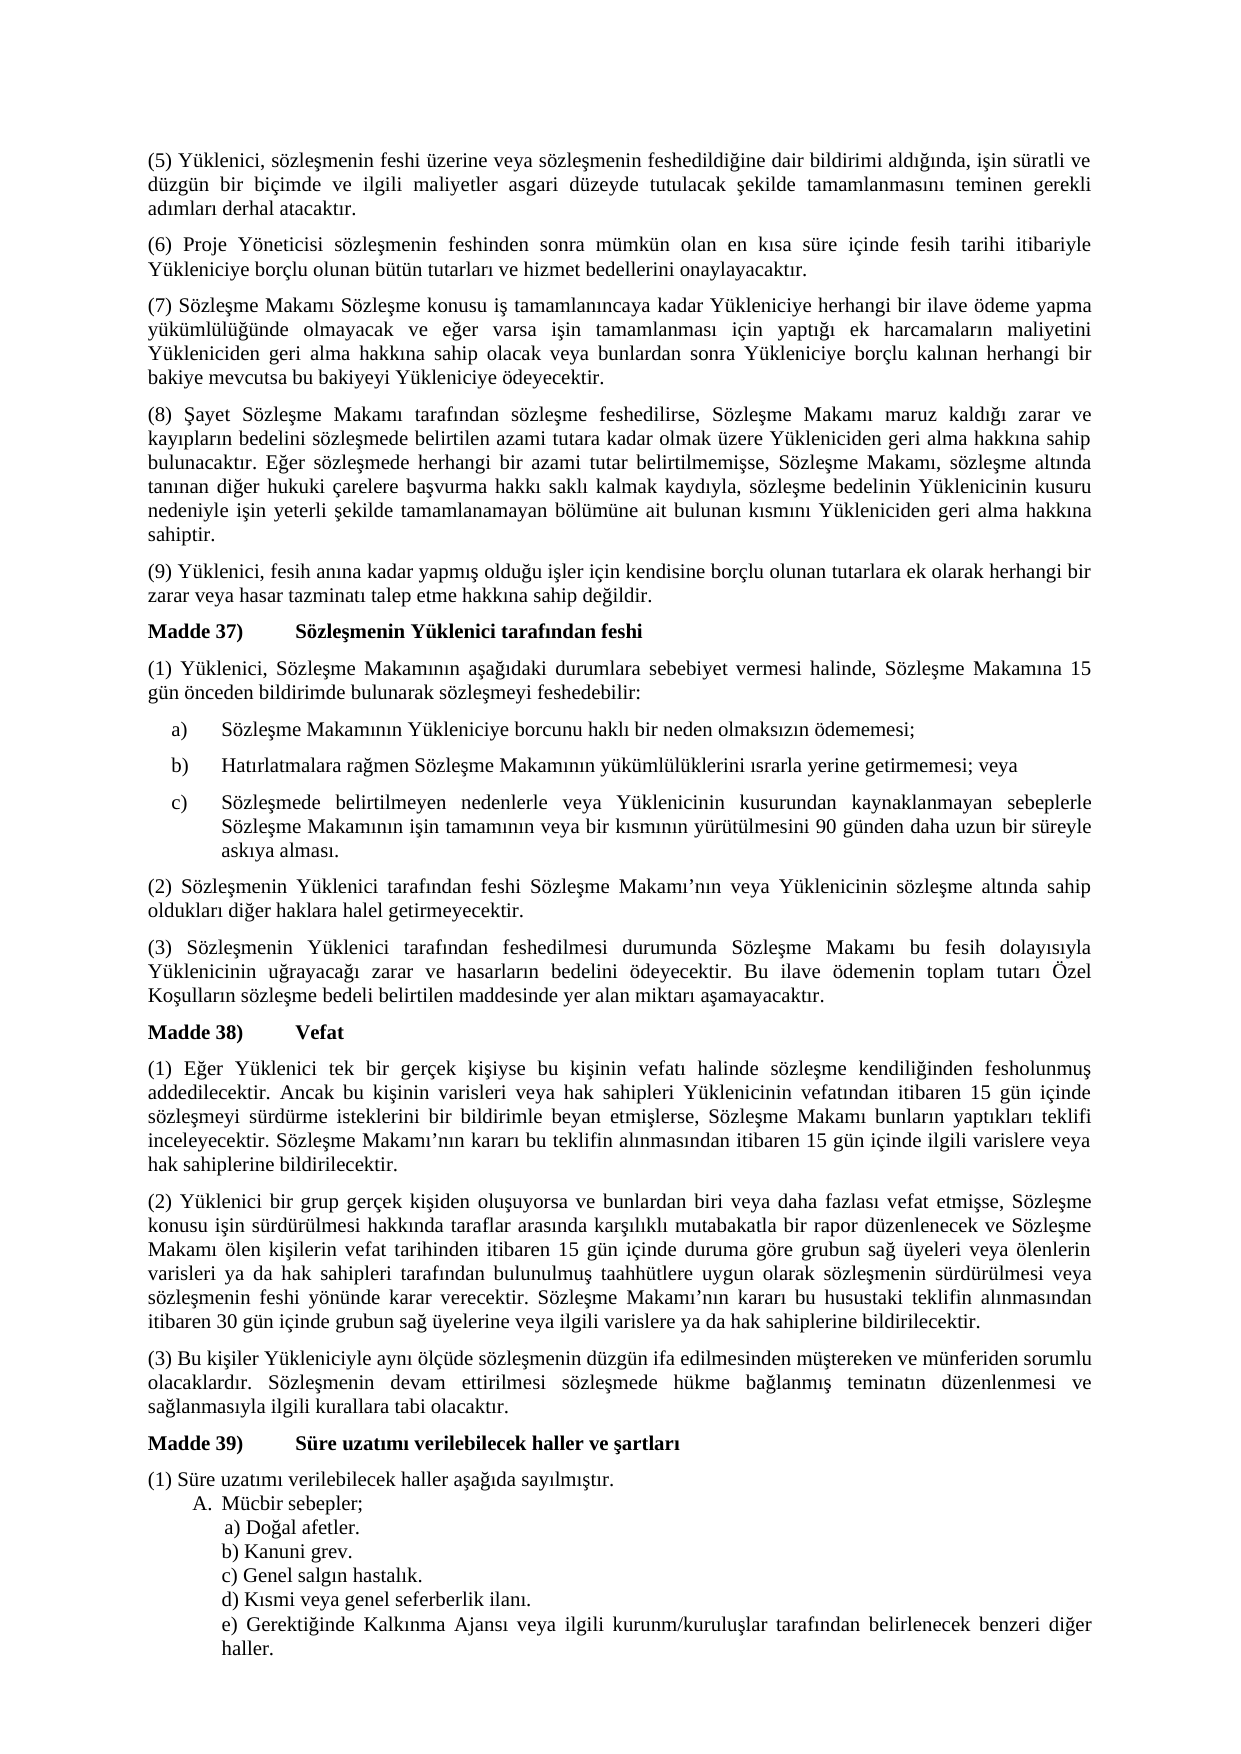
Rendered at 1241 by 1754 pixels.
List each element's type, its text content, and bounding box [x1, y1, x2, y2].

list Mücbir sebepler; [192, 1491, 1093, 1515]
text (6) Proje Yöneticisi sözleşmenin feshinden sonra mümkün olan en kısa süre içinde fesih tarihi itibariyle Yükleniciye borçlu olunan bütün tutarları ve hizmet bedellerini onaylayacaktır. [148, 232, 1093, 281]
text (9) Yüklenici, fesih anına kadar yapmış olduğu işler için kendisine borçlu olunan tutarlara ek olarak herhangi bir zarar veya hasar tazminatı talep etme hakkına sahip değildir. [148, 559, 1093, 607]
list Sözleşmede belirtilmeyen nedenlerle veya Yüklenicinin kusurundan kaynaklanmayan sebeplerle Sözleşme Makamının işin tamamının veya bir kısmının yürütülmesini 90 günden daha uzun bir süreyle askıya alması. [171, 789, 1093, 862]
text b) Kanuni grev. [185, 1539, 1093, 1563]
list a) Doğal afetler. [177, 1515, 1093, 1539]
text (2) Sözleşmenin Yüklenici tarafından feshi Sözleşme Makamı’nın veya Yüklenicinin sözleşme altında sahip oldukları diğer haklara halel getirmeyecektir. [148, 874, 1093, 922]
text (7) Sözleşme Makamı Sözleşme konusu iş tamamlanıncaya kadar Yükleniciye herhangi bir ilave ödeme yapma yükümlülüğünde olmayacak ve eğer varsa işin tamamlanması için yaptığı ek harcamaların maliyetini Yükleniciden geri alma hakkına sahip olacak veya bunlardan sonra Yükleniciye borçlu kalınan herhangi bir bakiye mevcutsa bu bakiyeyi Yükleniciye ödeyecektir. [148, 293, 1093, 389]
text (1) Eğer Yüklenici tek bir gerçek kişiyse bu kişinin vefatı halinde sözleşme kendiliğinden fesholunmuş addedilecektir. Ancak bu kişinin varisleri veya hak sahipleri Yüklenicinin vefatından itibaren 15 gün içinde sözleşmeyi sürdürme isteklerini bir bildirimle beyan etmişlerse, Sözleşme Makamı bunların yaptıkları teklifi inceleyecektir. Sözleşme Makamı’nın kararı bu teklifin alınmasından itibaren 15 gün içinde ilgili varislere veya hak sahiplerine bildirilecektir. [148, 1056, 1093, 1176]
list Süre uzatımı verilebilecek haller ve şartları [148, 1431, 1093, 1454]
text (8) Şayet Sözleşme Makamı tarafından sözleşme feshedilirse, Sözleşme Makamı maruz kaldığı zarar ve kayıpların bedelini sözleşmede belirtilen azami tutara kadar olmak üzere Yükleniciden geri alma hakkına sahip bulunacaktır. Eğer sözleşmede herhangi bir azami tutar belirtilmemişse, Sözleşme Makamı, sözleşme altında tanınan diğer hukuki çarelere başvurma hakkı saklı kalmak kaydıyla, sözleşme bedelinin Yüklenicinin kusuru nedeniyle işin yeterli şekilde tamamlanamayan bölümüne ait bulunan kısmını Yükleniciden geri alma hakkına sahiptir. [148, 402, 1093, 546]
text (1) Yüklenici, Sözleşme Makamının aşağıdaki durumlara sebebiyet vermesi halinde, Sözleşme Makamına 15 gün önceden bildirimde bulunarak sözleşmeyi feshedebilir: [148, 656, 1093, 704]
text (1) Süre uzatımı verilebilecek haller aşağıda sayılmıştır. [148, 1467, 1093, 1491]
text d) Kısmi veya genel seferberlik ilanı. [221, 1587, 1093, 1611]
text e) Gerektiğinde Kalkınma Ajansı veya ilgili kurunm/kuruluşlar tarafından belirlenecek benzeri diğer haller. [221, 1611, 1093, 1659]
list Vefat [148, 1019, 1093, 1044]
text c) Genel salgın hastalık. [221, 1563, 1093, 1587]
text (3) Bu kişiler Yükleniciyle aynı ölçüde sözleşmenin düzgün ifa edilmesinden müştereken ve münferiden sorumlu olacaklardır. Sözleşmenin devam ettirilmesi sözleşmede hükme bağlanmış teminatın düzenlenmesi ve sağlanmasıyla ilgili kurallara tabi olacaktır. [148, 1346, 1093, 1418]
list Sözleşmenin Yüklenici tarafından feshi [148, 619, 1093, 643]
text (3) Sözleşmenin Yüklenici tarafından feshedilmesi durumunda Sözleşme Makamı bu fesih dolayısıyla Yüklenicinin uğrayacağı zarar ve hasarların bedelini ödeyecektir. Bu ilave ödemenin toplam tutarı Özel Koşulların sözleşme bedeli belirtilen maddesinde yer alan miktarı aşamayacaktır. [148, 935, 1093, 1007]
list Hatırlatmalara rağmen Sözleşme Makamının yükümlülüklerini ısrarla yerine getirmemesi; veya [171, 753, 1093, 777]
text (2) Yüklenici bir grup gerçek kişiden oluşuyorsa ve bunlardan biri veya daha fazlası vefat etmişse, Sözleşme konusu işin sürdürülmesi hakkında taraflar arasında karşılıklı mutabakatla bir rapor düzenlenecek ve Sözleşme Makamı ölen kişilerin vefat tarihinden itibaren 15 gün içinde duruma göre grubun sağ üyeleri veya ölenlerin varisleri ya da hak sahipleri tarafından bulunulmuş taahhütlere uygun olarak sözleşmenin sürdürülmesi veya sözleşmenin feshi yönünde karar verecektir. Sözleşme Makamı’nın kararı bu husustaki teklifin alınmasından itibaren 30 gün içinde grubun sağ üyelerine veya ilgili varislere ya da hak sahiplerine bildirilecektir. [148, 1189, 1093, 1333]
list Sözleşme Makamının Yükleniciye borcunu haklı bir neden olmaksızın ödememesi; [171, 716, 1093, 741]
text (5) Yüklenici, sözleşmenin feshi üzerine veya sözleşmenin feshedildiğine dair bildirimi aldığında, işin süratli ve düzgün bir biçimde ve ilgili maliyetler asgari düzeyde tutulacak şekilde tamamlanmasını teminen gerekli adımları derhal atacaktır. [148, 148, 1093, 220]
